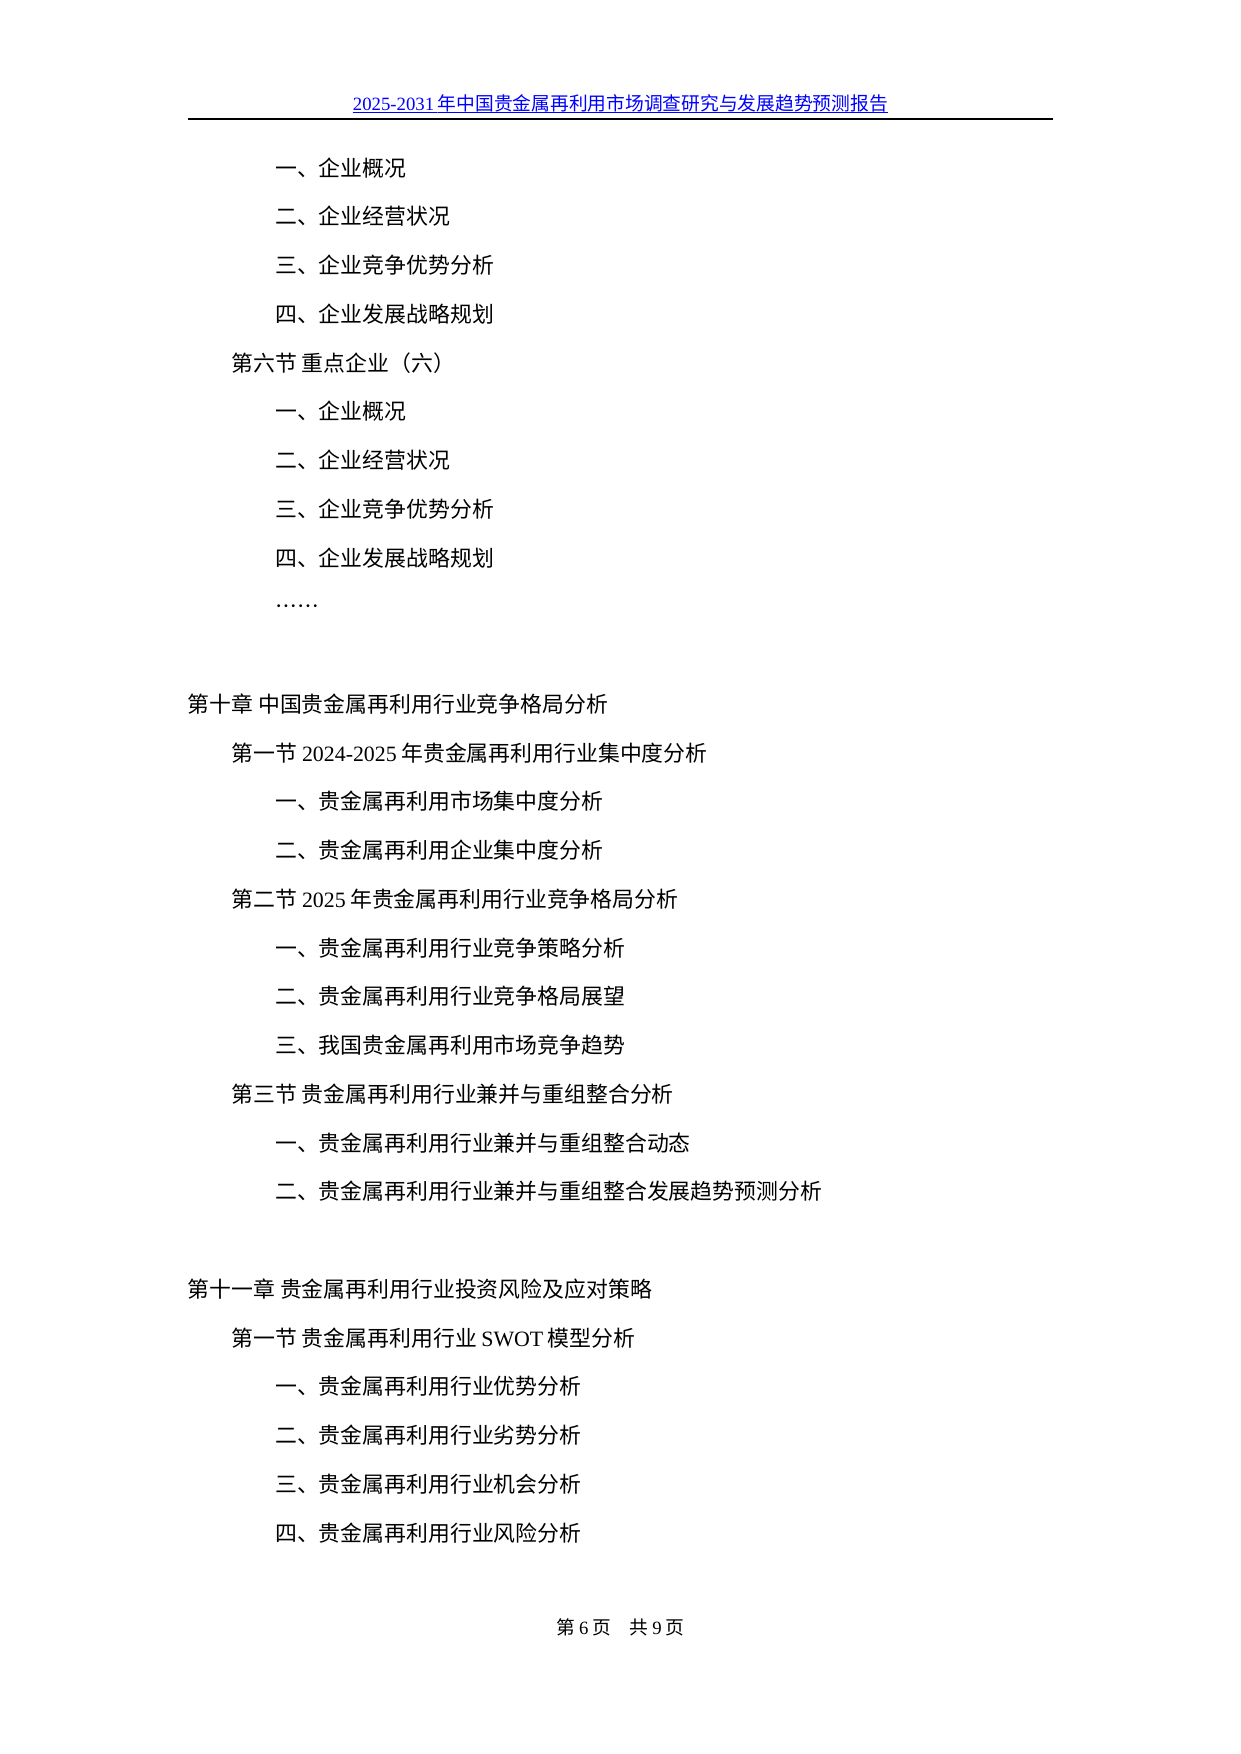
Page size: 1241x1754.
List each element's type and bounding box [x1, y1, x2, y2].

text [187, 150, 1053, 1548]
